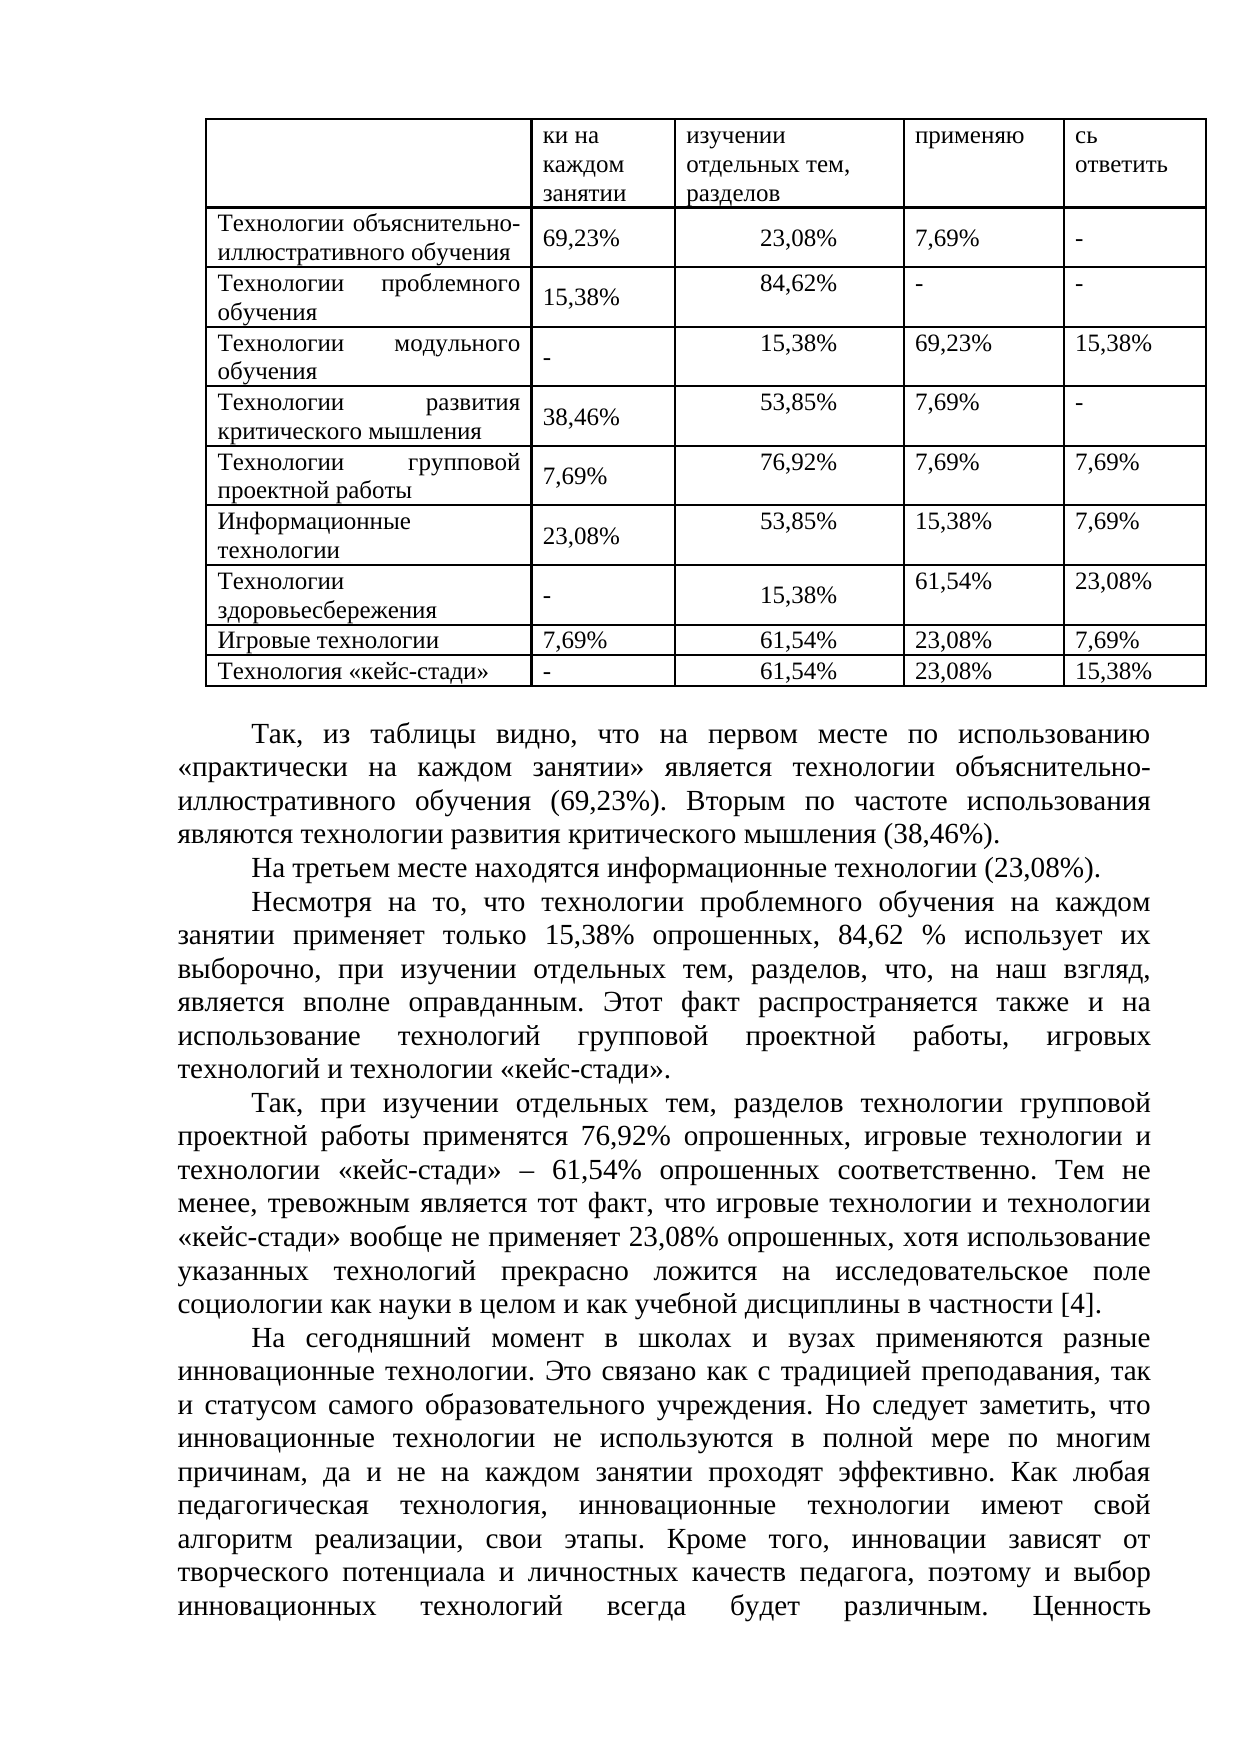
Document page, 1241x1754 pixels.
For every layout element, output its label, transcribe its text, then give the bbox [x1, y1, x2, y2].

table_cell 23,08% [676, 209, 903, 266]
table_cell - [1065, 209, 1205, 266]
table_cell - [1065, 387, 1205, 445]
table_cell 84,62% [676, 268, 903, 326]
table_cell - [1065, 268, 1205, 326]
table_cell Технологии групповой проектной работы [207, 447, 530, 504]
table_cell Технология «кейс-стади» [207, 656, 530, 685]
table_cell 7,69% [533, 447, 674, 504]
table_cell Игровые технологии [207, 626, 530, 654]
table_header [533, 120, 674, 206]
table_cell 23,08% [1065, 566, 1205, 623]
table_cell 15,38% [676, 566, 903, 623]
table_cell 7,69% [905, 387, 1063, 445]
table_cell 53,85% [676, 387, 903, 445]
table_cell Технологии развития критического мышления [207, 387, 530, 445]
table_cell Технологии проблемного обучения [207, 268, 530, 326]
text Несмотря на то, что технологии проблемного обучения на каждом занятии применяет только 15,38% опрошенных, 84,62 % использует их выборочно, при изучении отдельных тем, разделов, что, на наш взгляд, является вполне оправданным. Этот факт распространяется также и на использование технологий групповой проектной работы, игровых технологий и технологии «кейс-стади». [177, 884, 1152, 1085]
table_cell 23,08% [905, 656, 1063, 685]
text Так, при изучении отдельных тем, разделов технологии групповой проектной работы применятся 76,92% опрошенных, игровые технологии и технологии «кейс-стади» – 61,54% опрошенных соответственно. Тем не менее, тревожным является тот факт, что игровые технологии и технологии «кейс-стади» вообще не применяет 23,08% опрошенных, хотя использование указанных технологий прекрасно ложится на исследовательское поле социологии как науки в целом и как учебной дисциплины в частности [4]. [177, 1085, 1152, 1320]
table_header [676, 120, 903, 206]
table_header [1065, 120, 1205, 206]
table_cell - [533, 328, 674, 385]
text На третьем месте находятся информационные технологии (23,08%). [177, 850, 1152, 884]
table_cell 15,38% [676, 328, 903, 385]
table_cell 38,46% [533, 387, 674, 445]
table_cell Технологии модульного обучения [207, 328, 530, 385]
table_cell 7,69% [1065, 506, 1205, 564]
table_cell Технологии объяснительно-иллюстративного обучения [207, 209, 530, 266]
table_cell 7,69% [1065, 626, 1205, 654]
table_cell 69,23% [533, 209, 674, 266]
table_cell 15,38% [905, 506, 1063, 564]
table_cell - [533, 566, 674, 623]
table_cell Технологии здоровьесбережения [207, 566, 530, 623]
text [177, 1320, 1152, 1622]
table_header [207, 120, 530, 206]
table_cell - [905, 268, 1063, 326]
table_cell - [533, 656, 674, 685]
table_cell 15,38% [1065, 328, 1205, 385]
table_cell 69,23% [905, 328, 1063, 385]
table_cell Информационные технологии [207, 506, 530, 564]
table_cell 61,54% [905, 566, 1063, 623]
table_header Вообще не применяю [905, 120, 1063, 206]
table_cell 15,38% [533, 268, 674, 326]
table_cell 61,54% [676, 626, 903, 654]
table_cell 7,69% [905, 447, 1063, 504]
table_cell 61,54% [676, 656, 903, 685]
table_cell 23,08% [533, 506, 674, 564]
table_cell 23,08% [905, 626, 1063, 654]
table_cell 53,85% [676, 506, 903, 564]
table_cell 76,92% [676, 447, 903, 504]
text Так, из таблицы видно, что на первом месте по использованию «практически на каждом занятии» является технологии объяснительно-иллюстративного обучения (69,23%). Вторым по частоте использования являются технологии развития критического мышления (38,46%). [177, 716, 1152, 850]
table_cell 7,69% [533, 626, 674, 654]
table_cell 15,38% [1065, 656, 1205, 685]
table_cell 7,69% [905, 209, 1063, 266]
table_cell 7,69% [1065, 447, 1205, 504]
